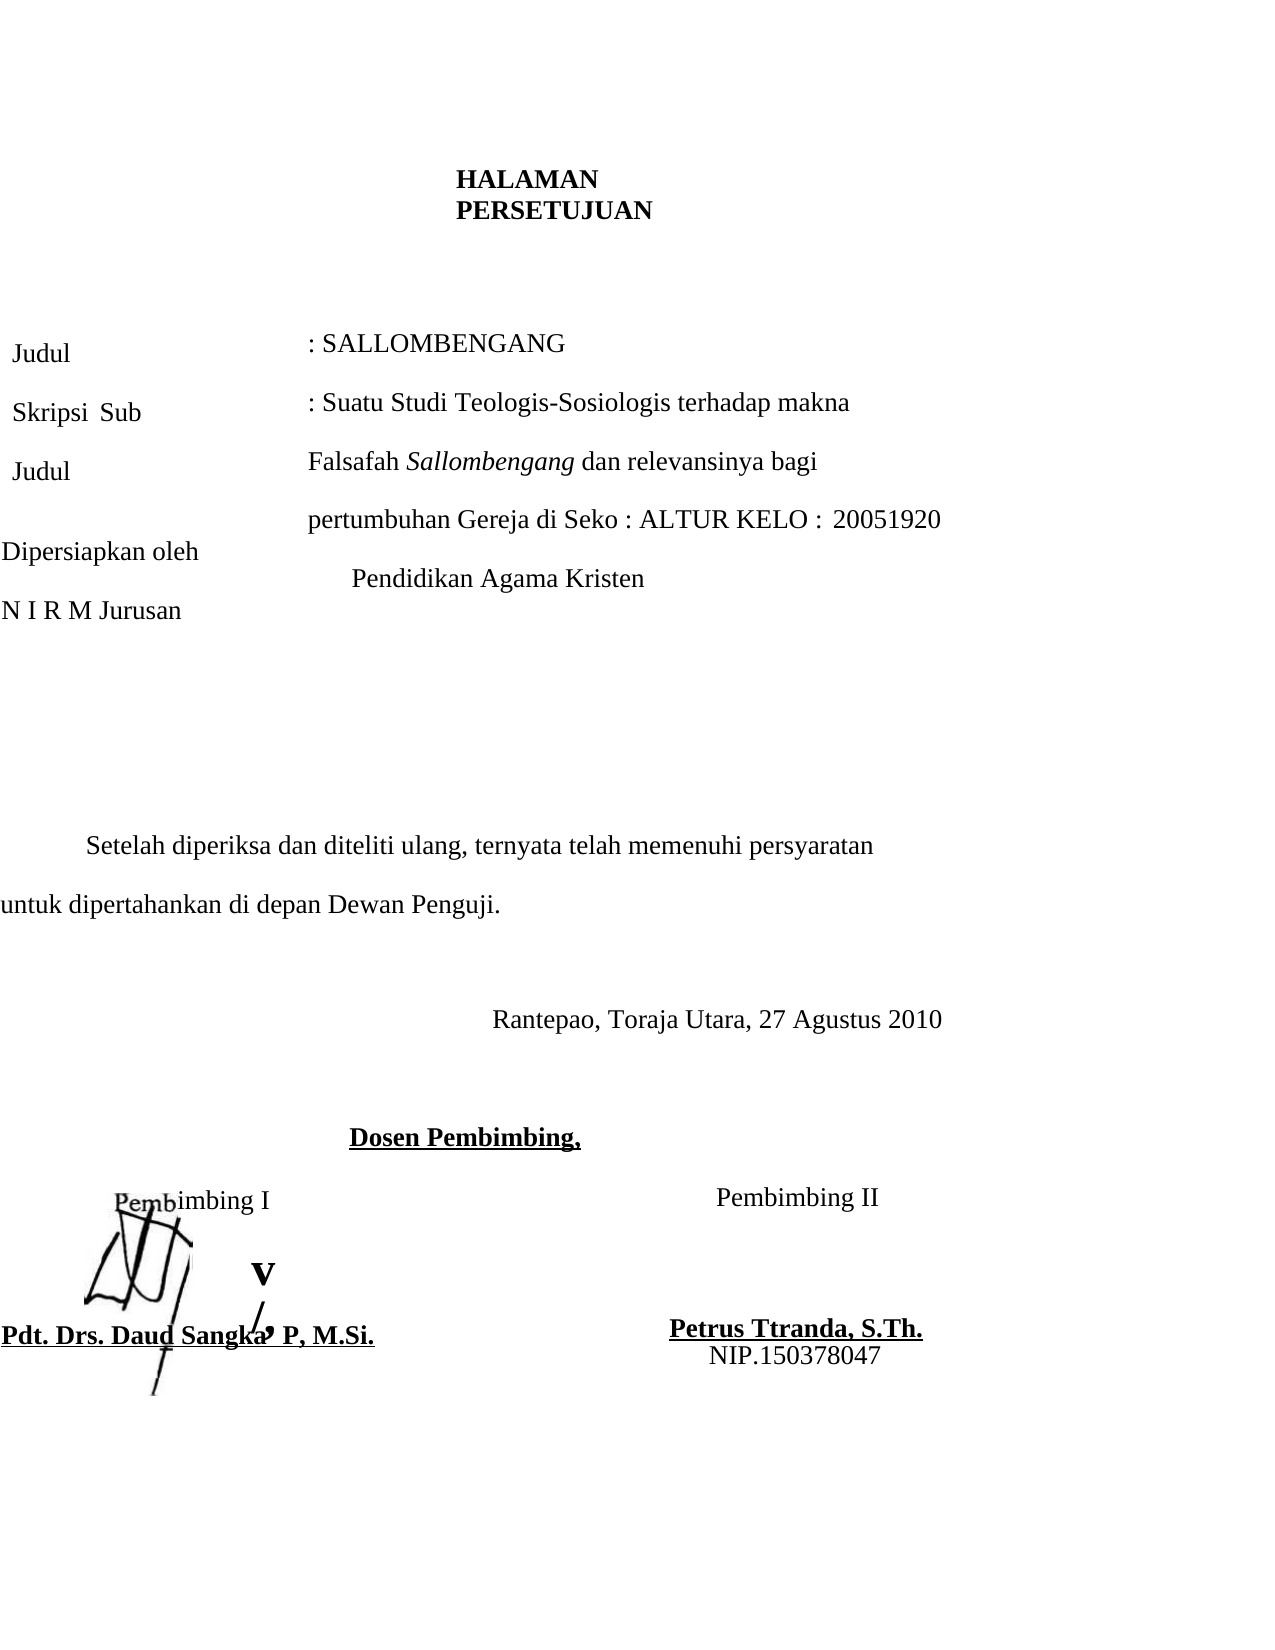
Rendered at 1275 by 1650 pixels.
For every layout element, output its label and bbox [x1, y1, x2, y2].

picture [185, 1327, 193, 1334]
picture [84, 1347, 193, 1396]
picture [84, 1193, 193, 1346]
